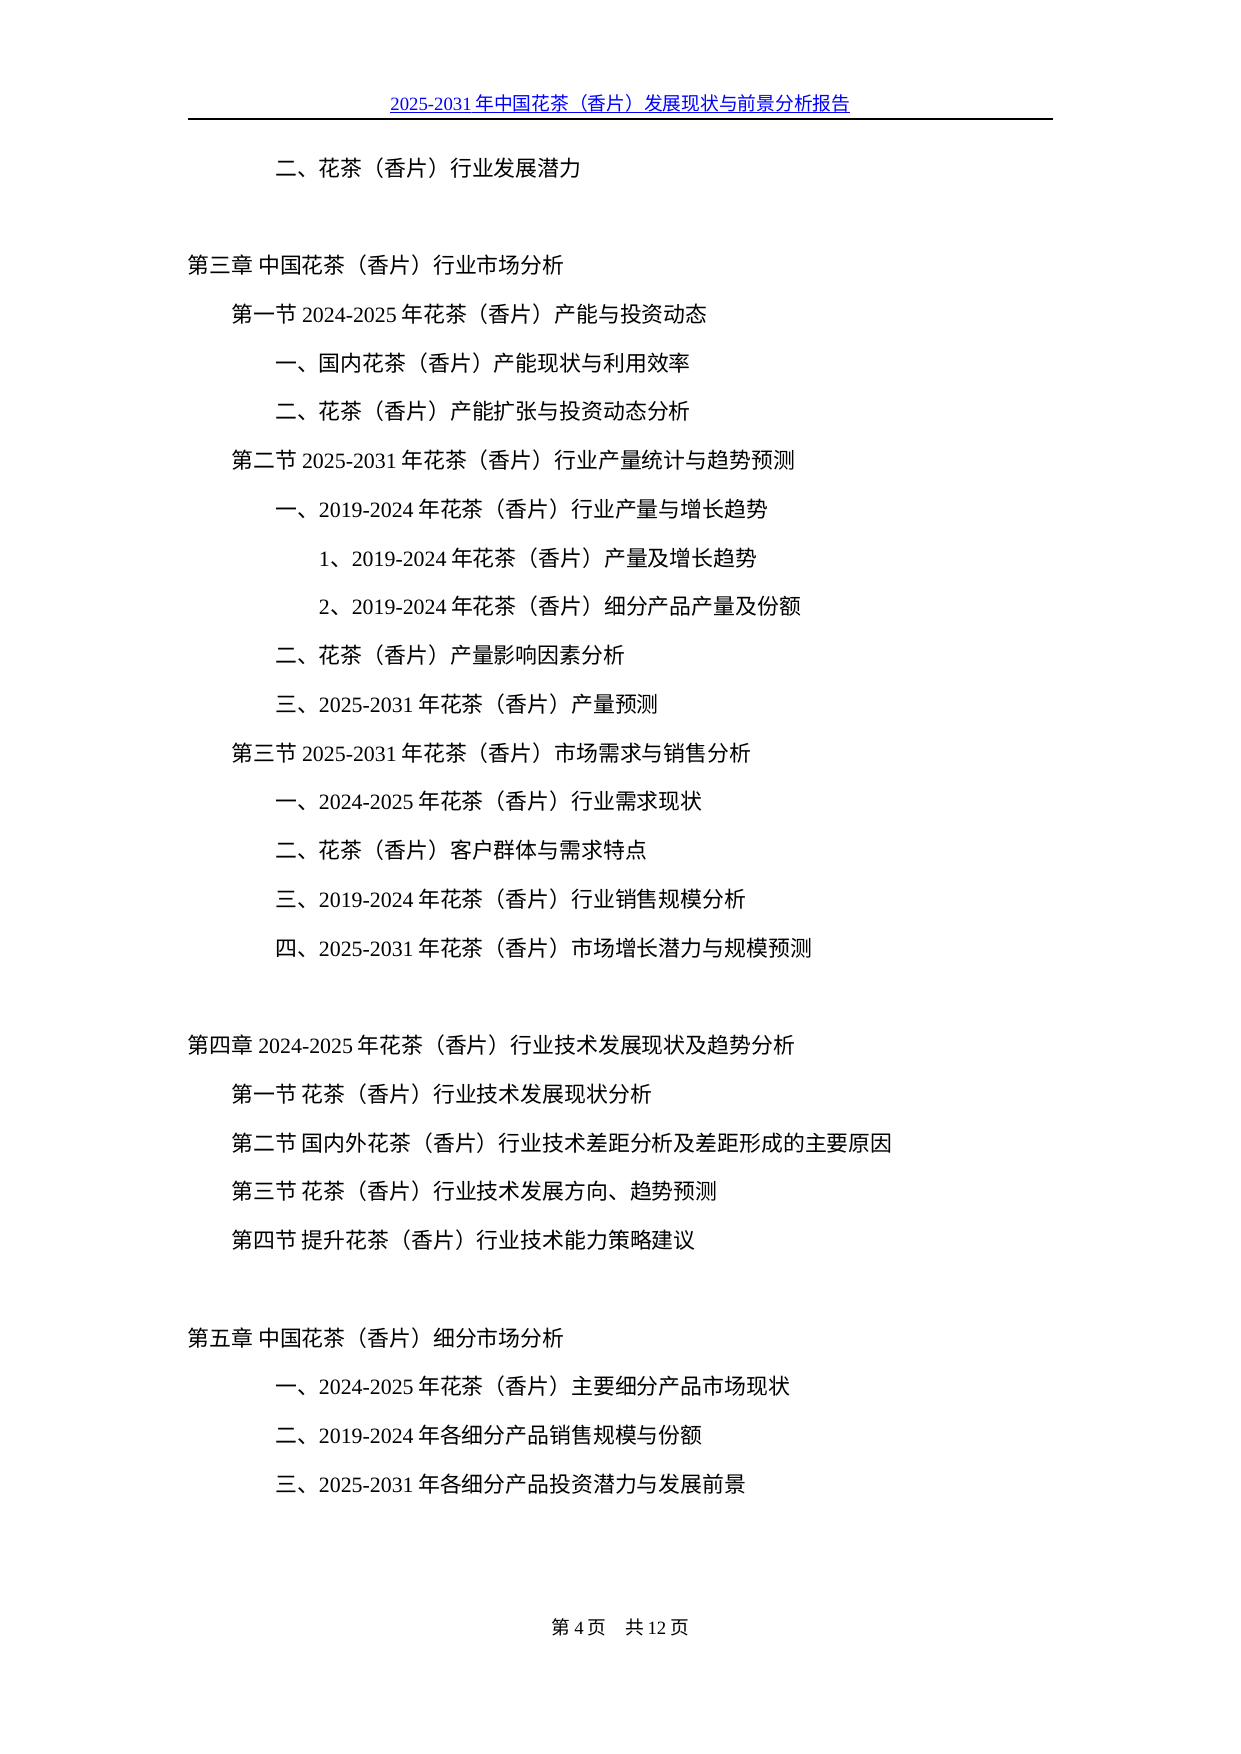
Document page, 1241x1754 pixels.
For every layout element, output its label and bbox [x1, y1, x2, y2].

text [187, 150, 1053, 1499]
